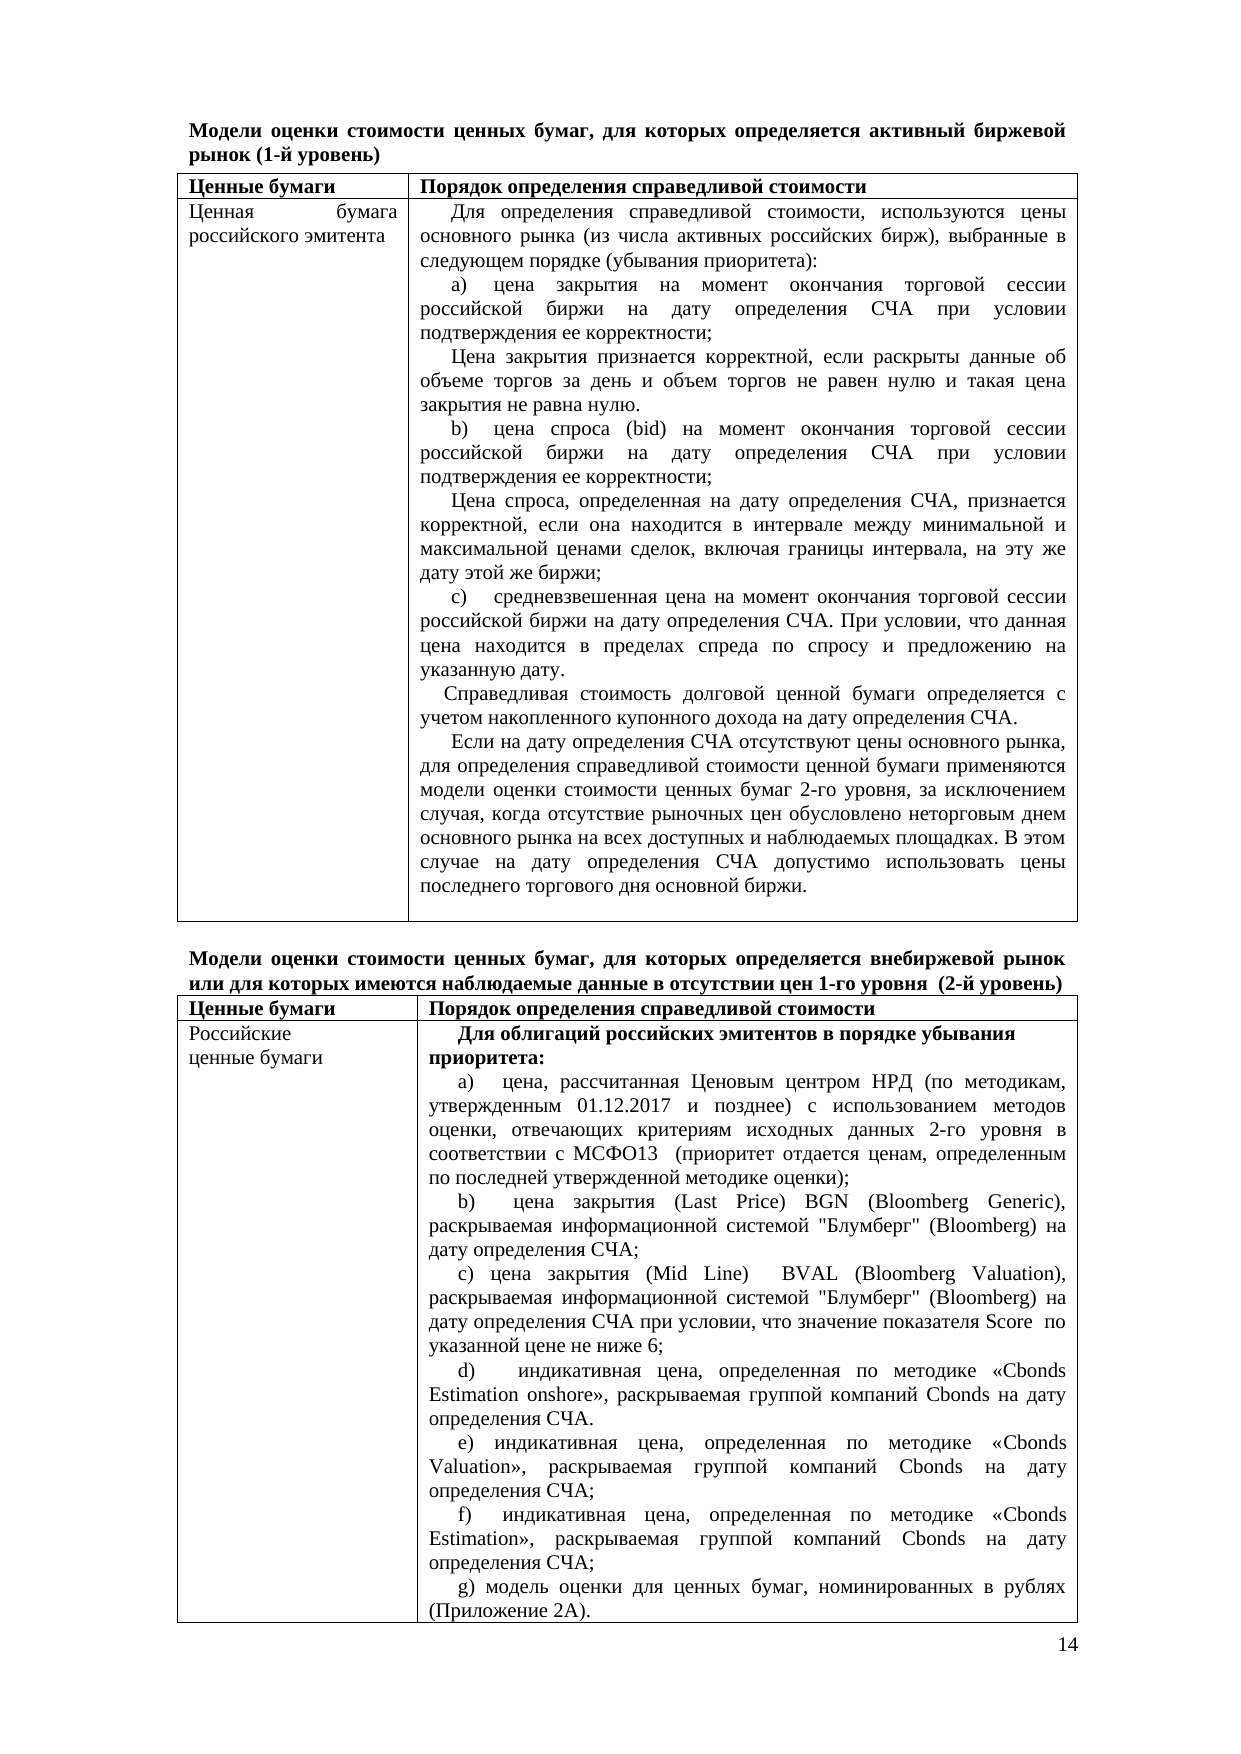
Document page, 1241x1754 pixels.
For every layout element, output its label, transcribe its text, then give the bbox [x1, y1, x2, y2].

table_header Модели оценки стоимости ценных бумаг, для которых определяется внебиржевой рынок или для которых имеются наблюдаемые данные в отсутствии цен 1-го уровня (2-й уровень) [177, 922, 1078, 994]
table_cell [418, 1021, 1077, 1622]
table_cell Ценные бумаги [178, 996, 417, 1019]
table_header Модели оценки стоимости ценных бумаг, для которых определяется активный биржевой рынок (1-й уровень) [177, 118, 1078, 173]
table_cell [178, 1021, 417, 1622]
table_cell Порядок определения справедливой стоимости [418, 996, 1077, 1019]
table_cell Порядок определения справедливой стоимости [409, 174, 1077, 198]
table_cell Ценная бумага российского эмитента [178, 199, 408, 921]
table_cell Ценные бумаги [178, 174, 408, 198]
table_cell Для определения справедливой стоимости, используются цены основного рынка (из числа активных российских бирж), выбранные в следующем порядке (убывания приоритета): цена закрытия на момент окончания торговой сессии российской биржи на дату определения СЧА при условии подтверждения ее корректности; Цена закрытия признается корректной, если раскрыты данные об объеме торгов за день и объем торгов не равен нулю и такая цена закрытия не равна нулю. цена спроса (bid) на момент окончания торговой сессии российской биржи на дату определения СЧА при условии подтверждения ее корректности; Цена спроса, определенная на дату определения СЧА, признается корректной, если она находится в интервале между минимальной и максимальной ценами сделок, включая границы интервала, на эту же дату этой же биржи; средневзвешенная цена на момент окончания торговой сессии российской биржи на дату определения СЧА. При условии, что данная цена находится в пределах спреда по спросу и предложению на указанную дату. Справедливая стоимость долговой ценной бумаги определяется с учетом накопленного купонного дохода на дату определения СЧА. Если на дату определения СЧА отсутствуют цены основного рынка, для определения справедливой стоимости ценной бумаги применяются модели оценки стоимости ценных бумаг 2-го уровня, за исключением случая, когда отсутствие рыночных цен обусловлено неторговым днем основного рынка на всех доступных и наблюдаемых площадках. В этом случае на дату определения СЧА допустимо использовать цены последнего торгового дня основной биржи. [409, 199, 1077, 921]
